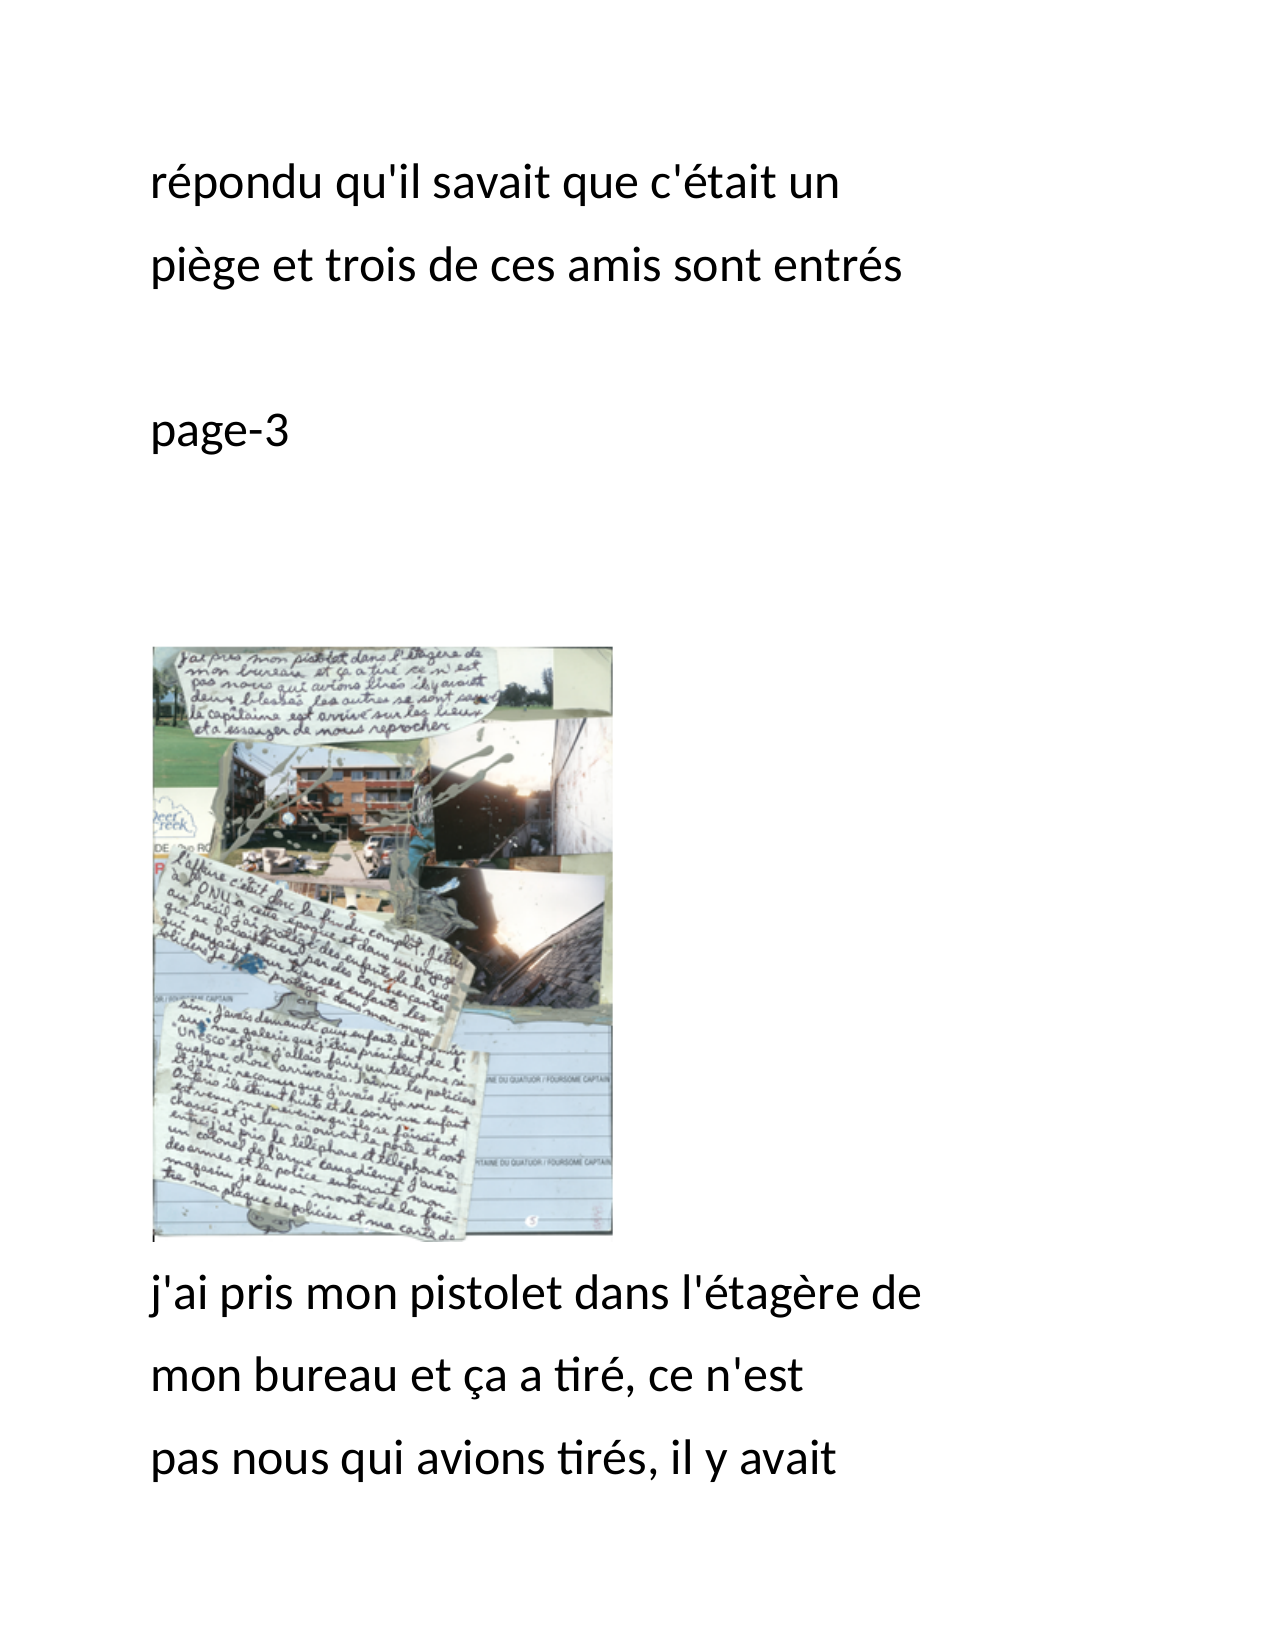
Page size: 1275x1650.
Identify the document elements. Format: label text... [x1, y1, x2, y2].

text répondu qu'il savait que c'était un [150, 150, 1125, 211]
picture [150, 645, 613, 1242]
text pas nous qui avions tirés, il y avait [150, 1426, 1125, 1487]
text j'ai pris mon pistolet dans l'étagère de [150, 1261, 1125, 1322]
text page-3 [150, 397, 1125, 458]
text piège et trois de ces amis sont entrés [150, 232, 1125, 293]
text mon bureau et ça a tiré, ce n'est [150, 1343, 1125, 1404]
